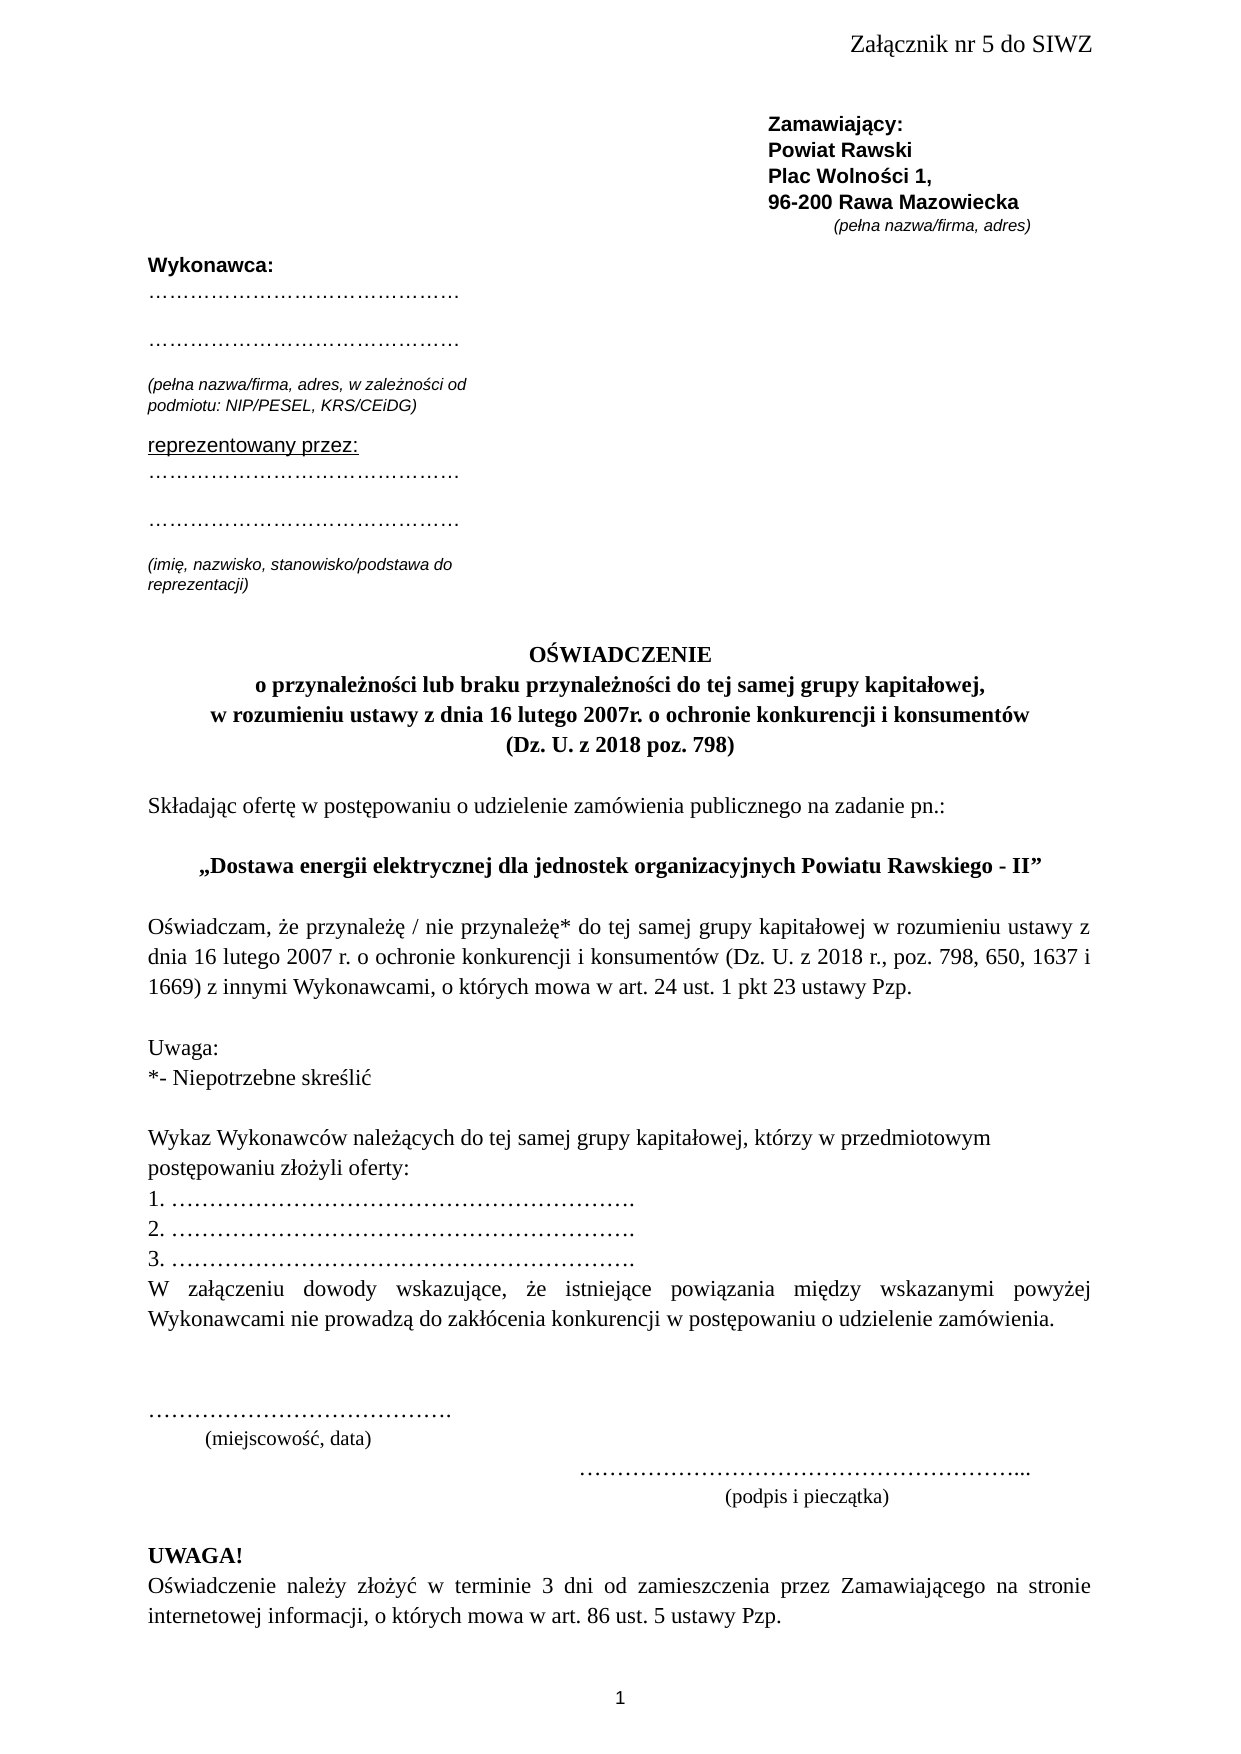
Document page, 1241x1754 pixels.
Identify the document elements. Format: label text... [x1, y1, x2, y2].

text ……………………………………………………………………………… [148, 279, 472, 351]
text 3. ……………………………………………………. [148, 1245, 1093, 1271]
text o przynależności lub braku przynależności do tej samej grupy kapitałowej, [148, 671, 1093, 697]
text (imię, nazwisko, stanowisko/podstawa do reprezentacji) [148, 554, 472, 594]
text W załączeniu dowody wskazujące, że istniejące powiązania między wskazanymi powyżej Wykonawcami nie prowadzą do zakłócenia konkurencji w postępowaniu o udzielenie zamówienia. [148, 1275, 1093, 1332]
text Oświadczenie należy złożyć w terminie 3 dni od zamieszczenia przez Zamawiającego na stronie internetowej informacji, o których mowa w art. 86 ust. 5 ustawy Pzp. [148, 1572, 1093, 1629]
text (podpis i pieczątka) [516, 1484, 1093, 1508]
text …………………………………. [148, 1396, 1093, 1422]
text Wykaz Wykonawców należących do tej samej grupy kapitałowej, którzy w przedmiotowym [148, 1124, 1093, 1151]
text (miejscowość, data) [148, 1426, 1093, 1450]
text Powiat Rawski [768, 138, 1093, 162]
text Wykonawca: [148, 253, 1093, 277]
text (Dz. U. z 2018 poz. 798) [148, 732, 1093, 758]
text „Dostawa energii elektrycznej dla jednostek organizacyjnych Powiatu Rawskiego - II” [148, 852, 1093, 879]
text Oświadczam, że przynależę / nie przynależę* do tej samej grupy kapitałowej w rozumieniu ustawy z dnia 16 lutego 2007 r. o ochronie konkurencji i konsumentów (Dz. U. z 2018 r., poz. 798, 650, 1637 i 1669) z innymi Wykonawcami, o których mowa w art. 24 ust. 1 pkt 23 ustawy Pzp. [148, 913, 1093, 999]
text Składając ofertę w postępowaniu o udzielenie zamówienia publicznego na zadanie pn.: [148, 792, 1093, 818]
text w rozumieniu ustawy z dnia 16 lutego 2007r. o ochronie konkurencji i konsumentów [148, 701, 1093, 728]
text Plac Wolności 1, [768, 164, 1093, 188]
text …………………………………………………... [516, 1454, 1093, 1480]
text 1. ……………………………………………………. [148, 1185, 1093, 1211]
text Zamawiający: [694, 112, 1093, 136]
text UWAGA! [148, 1542, 1093, 1568]
text postępowaniu złożyli oferty: [148, 1154, 1093, 1181]
text (pełna nazwa/firma, adres, w zależności od podmiotu: NIP/PESEL, KRS/CEiDG) [148, 375, 472, 415]
text *- Niepotrzebne skreślić [148, 1064, 1093, 1090]
text Załącznik nr 5 do SIWZ [694, 29, 1093, 58]
text ……………………………………………………………………………… [148, 459, 472, 531]
text 96-200 Rawa Mazowiecka [768, 190, 1093, 214]
text 2. ……………………………………………………. [148, 1215, 1093, 1241]
text Uwaga: [148, 1034, 1093, 1060]
text reprezentowany przez: [148, 433, 1093, 457]
text (pełna nazwa/firma, adres) [768, 216, 1093, 235]
text OŚWIADCZENIE [148, 641, 1093, 667]
